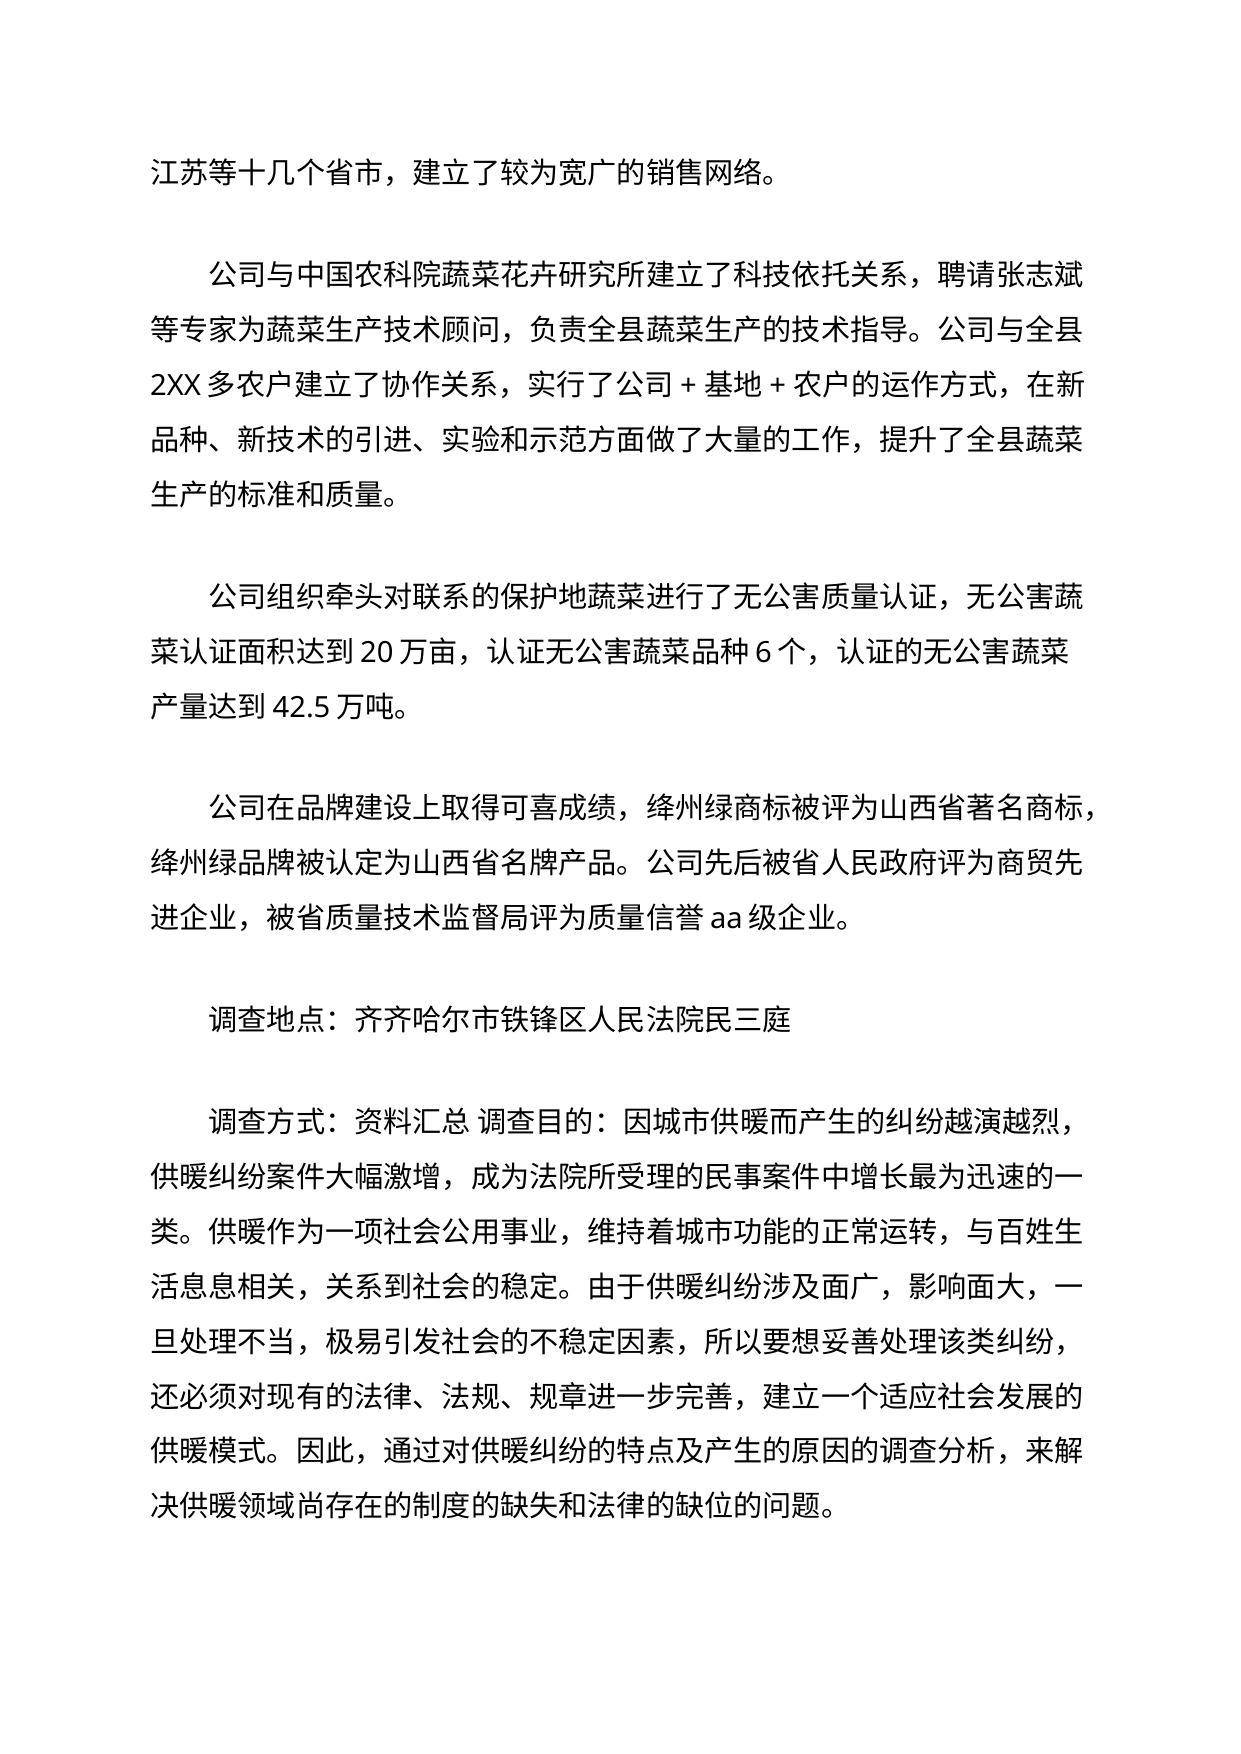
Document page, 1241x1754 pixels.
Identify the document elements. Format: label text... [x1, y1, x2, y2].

text 公司组织牵头对联系的保护地蔬菜进行了无公害质量认证，无公害蔬菜认证面积达到20万亩，认证无公害蔬菜品种6个，认证的无公害蔬菜产量达到42.5万吨。 [150, 573, 1090, 726]
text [150, 150, 1090, 192]
text 公司与中国农科院蔬菜花卉研究所建立了科技依托关系，聘请张志斌等专家为蔬菜生产技术顾问，负责全县蔬菜生产的技术指导。公司与全县2XX多农户建立了协作关系，实行了公司 + 基地 + 农户的运作方式，在新品种、新技术的引进、实验和示范方面做了大量的工作，提升了全县蔬菜生产的标准和质量。 [150, 252, 1090, 514]
text 公司在品牌建设上取得可喜成绩，绛州绿商标被评为山西省著名商标，绛州绿品牌被认定为山西省名牌产品。公司先后被省人民政府评为商贸先进企业，被省质量技术监督局评为质量信誉aa级企业。 [150, 785, 1090, 937]
text 调查方式：资料汇总 调查目的：因城市供暖而产生的纠纷越演越烈，供暖纠纷案件大幅激增，成为法院所受理的民事案件中增长最为迅速的一类。供暖作为一项社会公用事业，维持着城市功能的正常运转，与百姓生活息息相关，关系到社会的稳定。由于供暖纠纷涉及面广，影响面大，一旦处理不当，极易引发社会的不稳定因素，所以要想妥善处理该类纠纷，还必须对现有的法律、法规、规章进一步完善，建立一个适应社会发展的供暖模式。因此，通过对供暖纠纷的特点及产生的原因的调查分析，来解决供暖领域尚存在的制度的缺失和法律的缺位的问题。 [150, 1099, 1090, 1525]
text 调查地点：齐齐哈尔市铁锋区人民法院民三庭 [150, 997, 1090, 1039]
